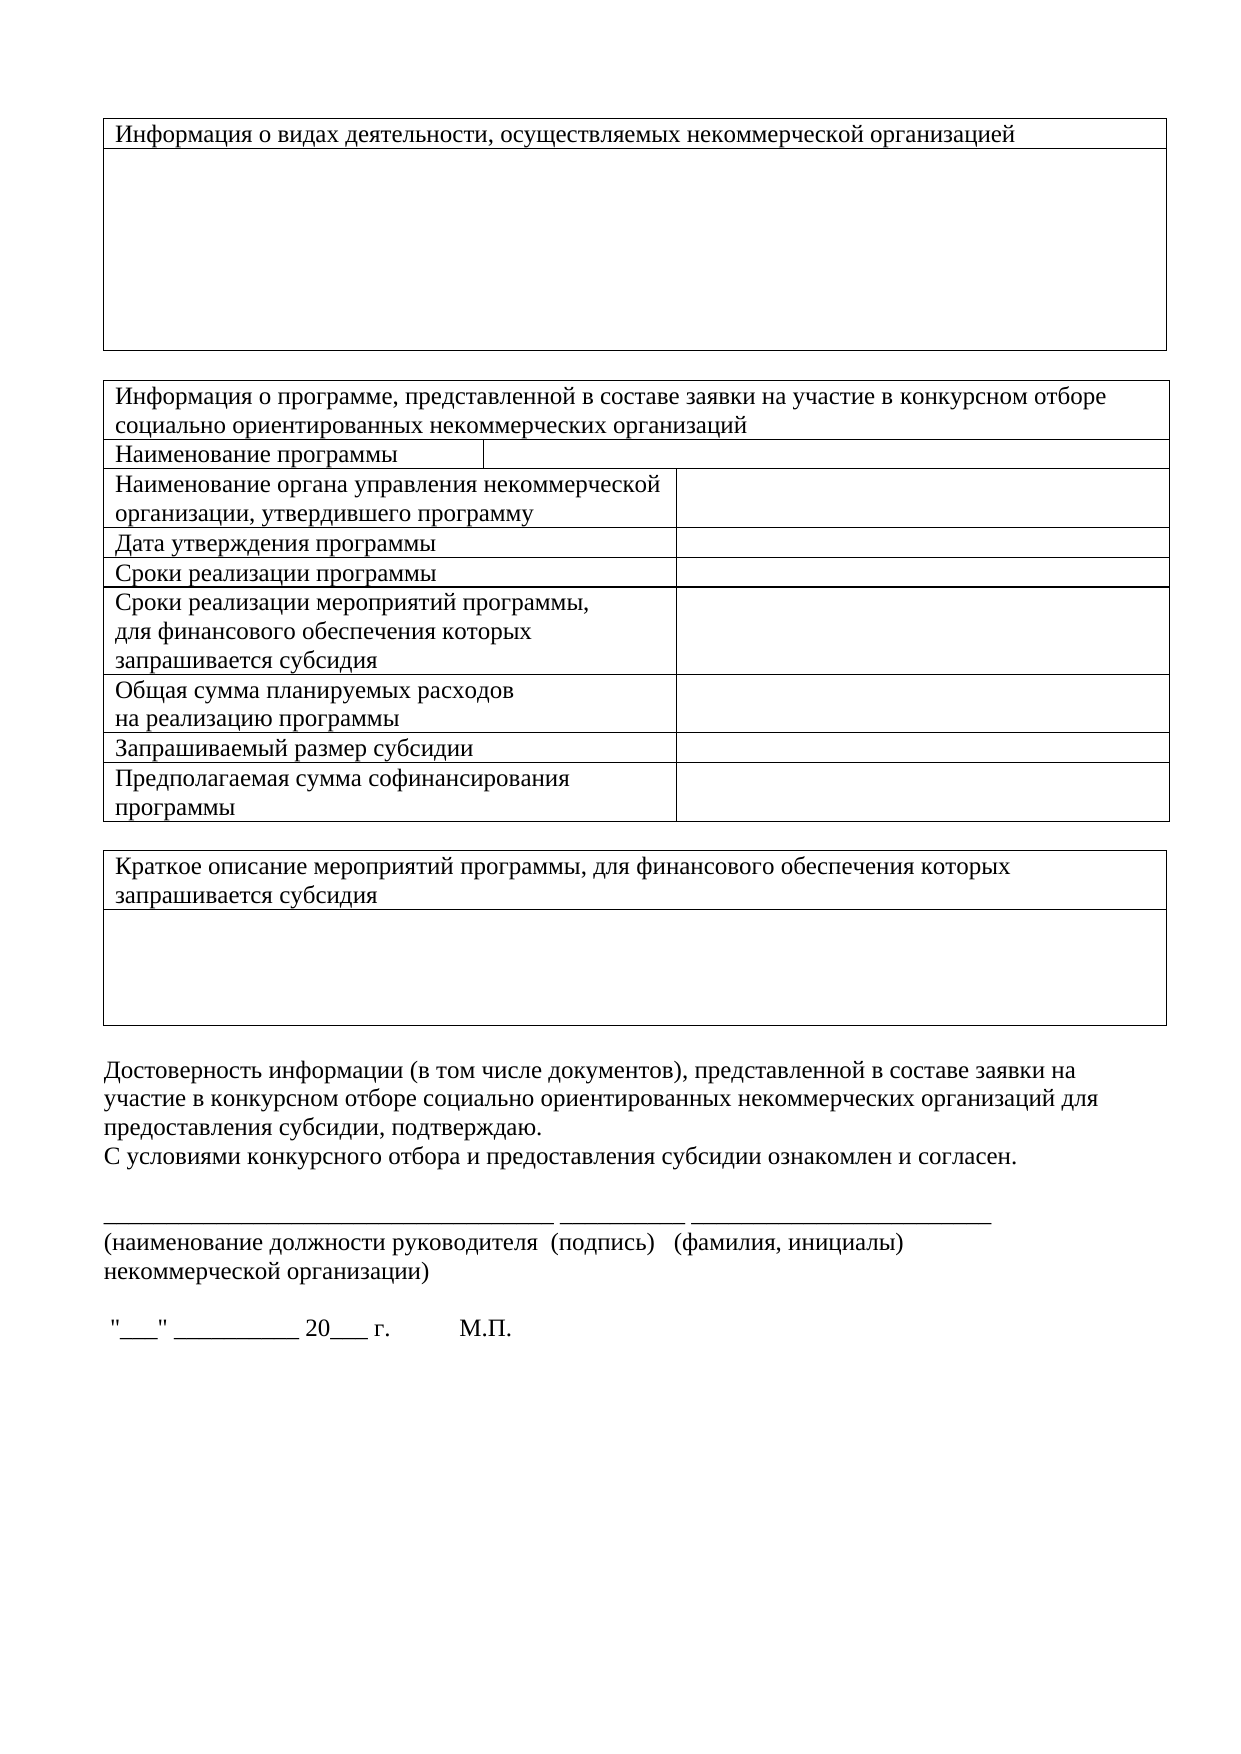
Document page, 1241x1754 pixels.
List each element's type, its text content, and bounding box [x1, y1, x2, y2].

table_cell Запрашиваемый размер субсидии [104, 733, 676, 762]
table_cell Предполагаемая сумма софинансирования программы [104, 763, 676, 821]
table_cell [104, 149, 1166, 350]
table_cell Наименование программы [104, 440, 483, 468]
table_cell [484, 440, 1169, 468]
table_cell Наименование органа управления некоммерческой организации, утвердившего программу [104, 469, 676, 527]
table_cell [677, 588, 1169, 674]
table_cell [677, 469, 1169, 527]
table_header Информация о видах деятельности, осуществляемых некоммерческой организацией [104, 119, 1166, 148]
text ____________________________________ __________ ________________________ [103, 1198, 1152, 1227]
text "___" __________ 20___ г. М.П. [103, 1313, 1152, 1342]
table_cell Дата утверждения программы [104, 528, 676, 557]
table_cell [677, 528, 1169, 557]
table_cell [677, 558, 1169, 586]
table_cell [677, 675, 1169, 732]
table_cell [677, 763, 1169, 821]
table_cell Сроки реализации мероприятий программы, для финансового обеспечения которых запрашивается субсидия [104, 588, 676, 674]
text С условиями конкурсного отбора и предоставления субсидии ознакомлен и согласен. [103, 1141, 1152, 1170]
table_header Информация о программе, представленной в составе заявки на участие в конкурсном отборе социально ориентированных некоммерческих организаций [104, 381, 1169, 438]
table_cell Сроки реализации программы [104, 558, 676, 586]
table_cell [104, 910, 1166, 1025]
table_cell [677, 733, 1169, 762]
table_header Краткое описание мероприятий программы, для финансового обеспечения которых запрашивается субсидия [104, 851, 1166, 909]
table_cell Общая сумма планируемых расходов на реализацию программы [104, 675, 676, 732]
text Достоверность информации (в том числе документов), представленной в составе заявки на участие в конкурсном отборе социально ориентированных некоммерческих организаций для предоставления субсидии, подтверждаю. [103, 1055, 1152, 1141]
text некоммерческой организации) [103, 1256, 1152, 1285]
text (наименование должности руководителя (подпись) (фамилия, инициалы) [103, 1227, 1152, 1256]
